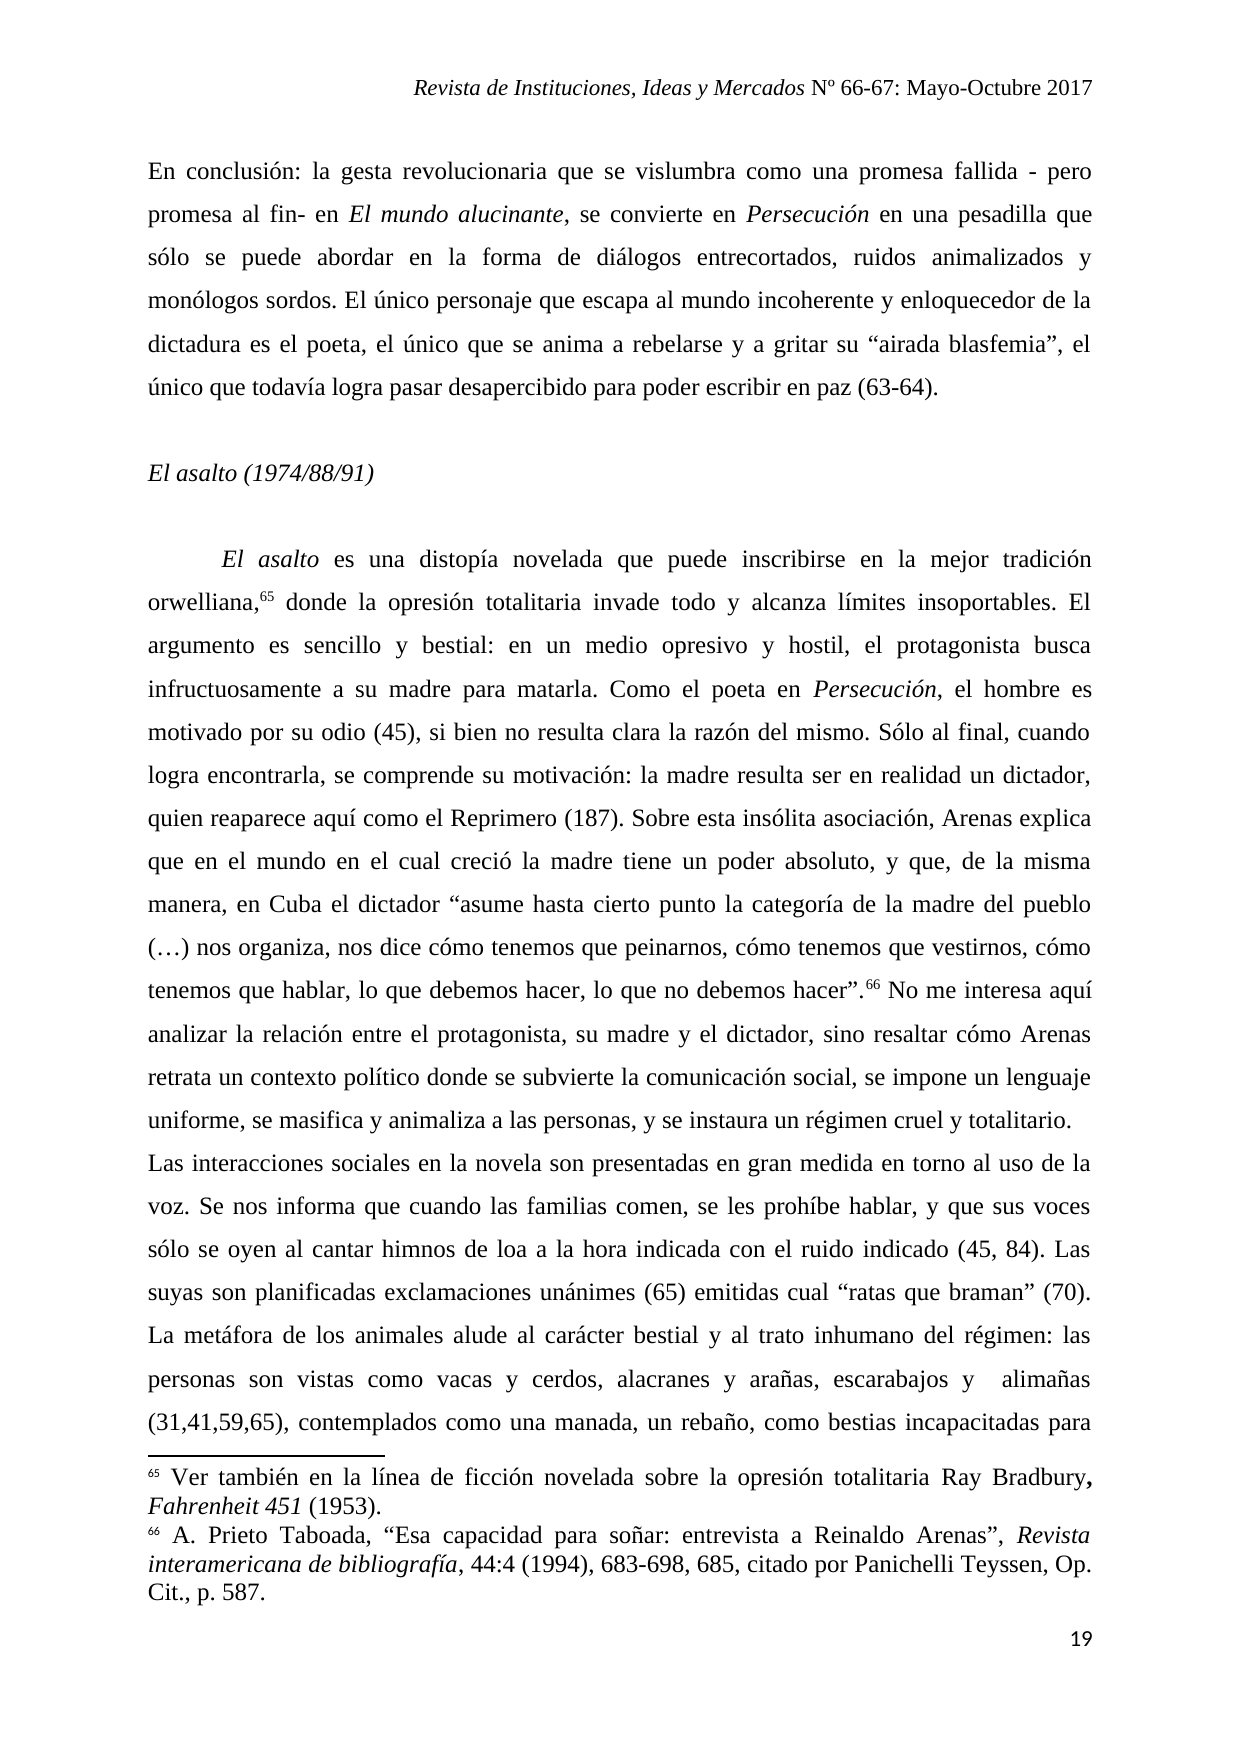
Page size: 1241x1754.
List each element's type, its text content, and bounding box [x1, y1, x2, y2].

text El asalto es una distopía novelada que puede inscribirse en la mejor tradición orwelliana, donde la opresión totalitaria invade todo y alcanza límites insoportables. El argumento es sencillo y bestial: en un medio opresivo y hostil, el protagonista busca infructuosamente a su madre para matarla. Como el poeta en Persecución, el hombre es motivado por su odio (45), si bien no resulta clara la razón del mismo. Sólo al final, cuando logra encontrarla, se comprende su motivación: la madre resulta ser en realidad un dictador, quien reaparece aquí como el Reprimero (187). Sobre esta insólita asociación, Arenas explica que en el mundo en el cual creció la madre tiene un poder absoluto, y que, de la misma manera, en Cuba el dictador “asume hasta cierto punto la categoría de la madre del pueblo (…) nos organiza, nos dice cómo tenemos que peinarnos, cómo tenemos que vestirnos, cómo tenemos que hablar, lo que debemos hacer, lo que no debemos hacer”. No me interesa aquí analizar la relación entre el protagonista, su madre y el dictador, sino resaltar cómo Arenas retrata un contexto político donde se subvierte la comunicación social, se impone un lenguaje uniforme, se masifica y animaliza a las personas, y se instaura un régimen cruel y totalitario. [148, 544, 1092, 1134]
text En conclusión: la gesta revolucionaria que se vislumbra como una promesa fallida - pero promesa al fin- en El mundo alucinante, se convierte en Persecución en una pesadilla que sólo se puede abordar en la forma de diálogos entrecortados, ruidos animalizados y monólogos sordos. El único personaje que escapa al mundo incoherente y enloquecedor de la dictadura es el poeta, el único que se anima a rebelarse y a gritar su “airada blasfemia”, el único que todavía logra pasar desapercibido para poder escribir en paz (63-64). [148, 156, 1092, 401]
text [148, 1148, 1092, 1436]
text El asalto (1974/88/91) [148, 458, 1092, 487]
